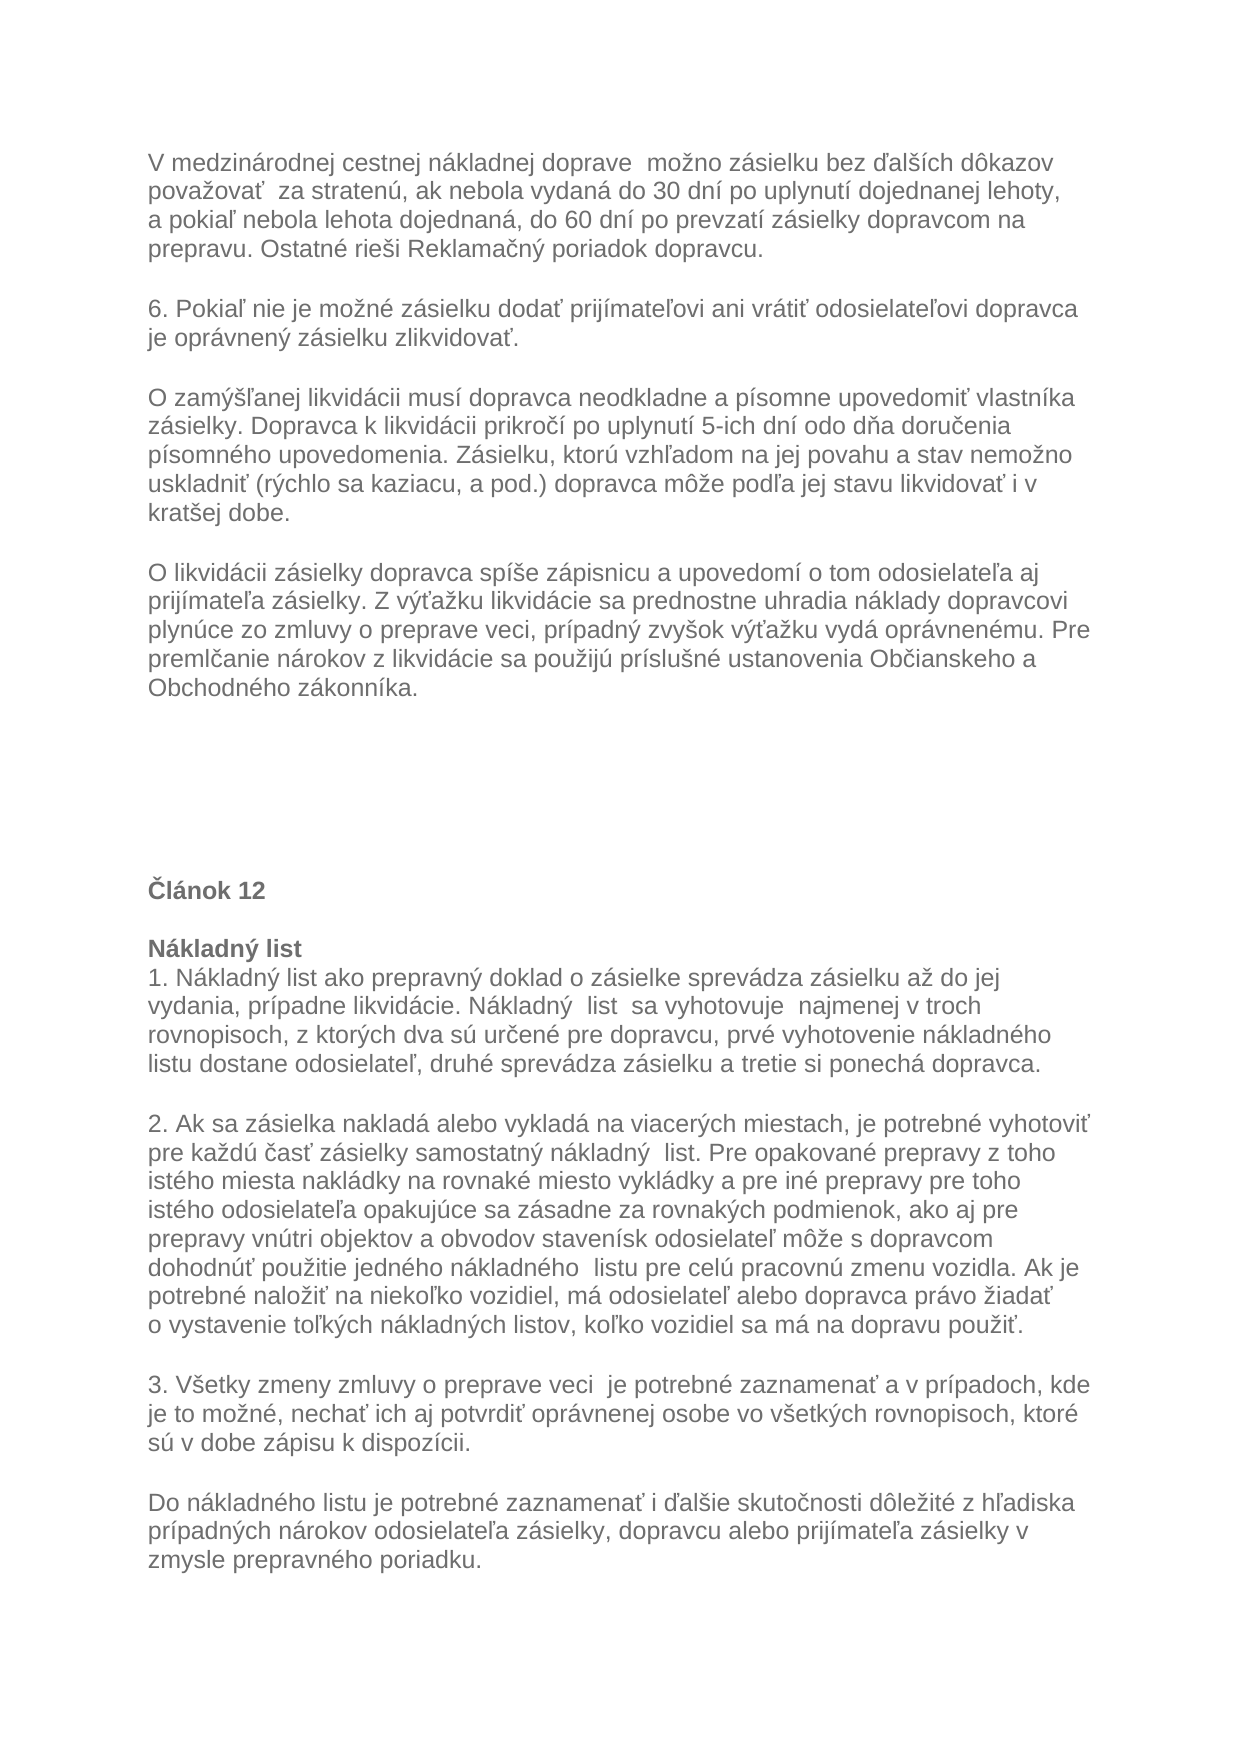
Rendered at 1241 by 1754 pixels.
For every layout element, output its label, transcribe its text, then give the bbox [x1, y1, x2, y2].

text Do nákladného listu je potrebné zaznamenať i ďalšie skutočnosti dôležité z hľadiska prípadných nárokov odosielateľa zásielky, dopravcu alebo prijímateľa zásielky v zmysle prepravného poriadku. [148, 1488, 1093, 1574]
text Nákladný list [148, 934, 1093, 963]
text O likvidácii zásielky dopravca spíše zápisnicu a upovedomí o tom odosielateľa aj prijímateľa zásielky. Z výťažku likvidácie sa prednostne uhradia náklady dopravcovi plynúce zo zmluvy o preprave veci, prípadný zvyšok výťažku vydá oprávnenému. Pre premlčanie nárokov z likvidácie sa použijú príslušné ustanovenia Občianskeho a Obchodného zákonníka. [148, 558, 1093, 701]
text 3. Všetky zmeny zmluvy o preprave veci je potrebné zaznamenať a v prípadoch, kde je to možné, nechať ich aj potvrdiť oprávnenej osobe vo všetkých rovnopisoch, ktoré sú v dobe zápisu k dispozícii. [148, 1370, 1093, 1456]
text Článok 12 [148, 876, 1093, 905]
text 1. Nákladný list ako prepravný doklad o zásielke sprevádza zásielku až do jej vydania, prípadne likvidácie. Nákladný list sa vyhotovuje najmenej v troch rovnopisoch, z ktorých dva sú určené pre dopravcu, prvé vyhotovenie nákladného listu dostane odosielateľ, druhé sprevádza zásielku a tretie si ponechá dopravca. [148, 963, 1093, 1078]
text 2. Ak sa zásielka nakladá alebo vykladá na viacerých miestach, je potrebné vyhotoviť pre každú časť zásielky samostatný nákladný list. Pre opakované prepravy z toho istého miesta nakládky na rovnaké miesto vykládky a pre iné prepravy pre toho istého odosielateľa opakujúce sa zásadne za rovnakých podmienok, ako aj pre prepravy vnútri objektov a obvodov stavenísk odosielateľ môže s dopravcom dohodnúť použitie jedného nákladného listu pre celú pracovnú zmenu vozidla. Ak je potrebné naložiť na niekoľko vozidiel, má odosielateľ alebo dopravca právo žiadať o vystavenie toľkých nákladných listov, koľko vozidiel sa má na dopravu použiť. [148, 1109, 1093, 1339]
text 6. Pokiaľ nie je možné zásielku dodať prijímateľovi ani vrátiť odosielateľovi dopravca je oprávnený zásielku zlikvidovať. [148, 294, 1093, 351]
text O zamýšľanej likvidácii musí dopravca neodkladne a písomne upovedomiť vlastníka zásielky. Dopravca k likvidácii prikročí po uplynutí 5-ich dní odo dňa doručenia písomného upovedomenia. Zásielku, ktorú vzhľadom na jej povahu a stav nemožno uskladniť (rýchlo sa kaziacu, a pod.) dopravca môže podľa jej stavu likvidovať i v kratšej dobe. [148, 383, 1093, 526]
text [148, 148, 1093, 263]
